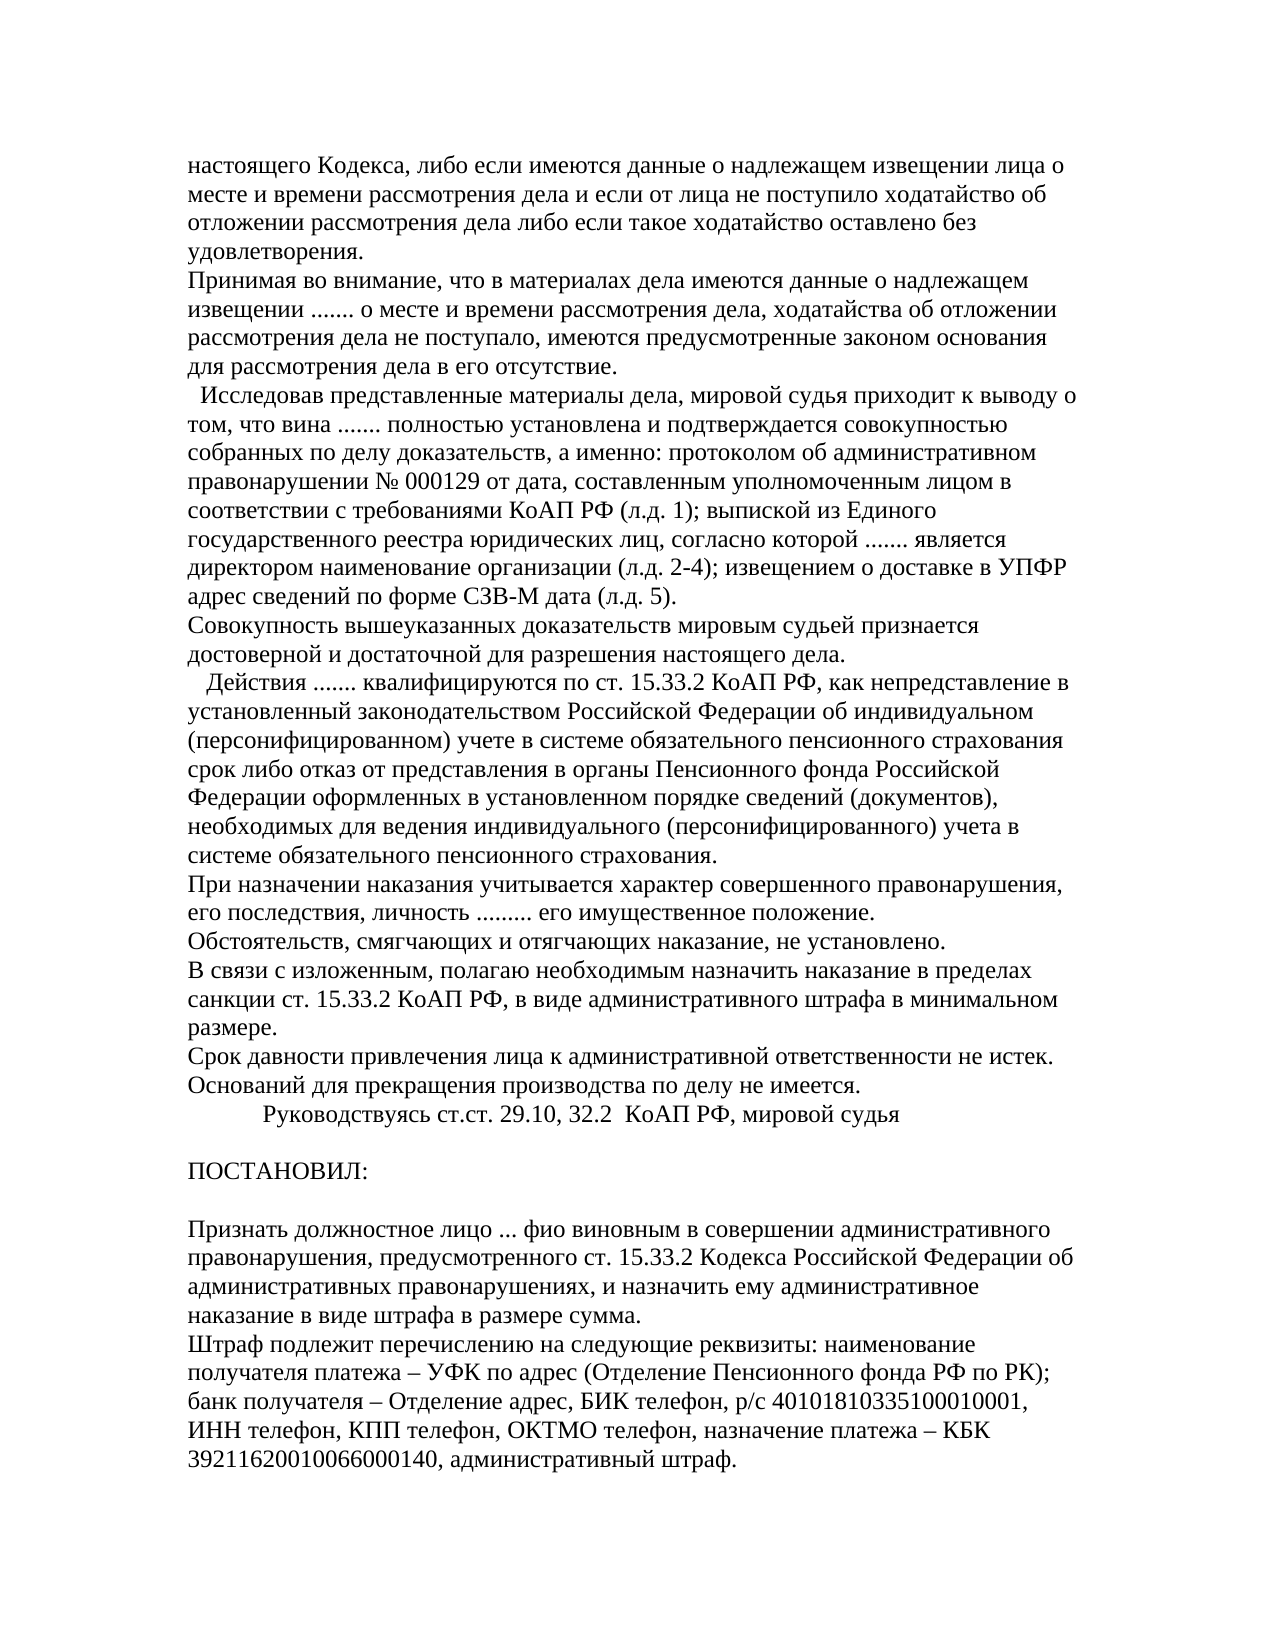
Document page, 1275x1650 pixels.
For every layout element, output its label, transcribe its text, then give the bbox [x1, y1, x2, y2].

text Срок давности привлечения лица к административной ответственности не истек. Оснований для прекращения производства по делу не имеется. [187, 1041, 1087, 1099]
text Принимая во внимание, что в материалах дела имеются данные о надлежащем извещении ....... о месте и времени рассмотрения дела, ходатайства об отложении рассмотрения дела не поступало, имеются предусмотренные законом основания для рассмотрения дела в его отсутствие. [187, 265, 1087, 380]
text Действия ....... квалифицируются по ст. 15.33.2 КоАП РФ, как непредставление в установленный законодательством Российской Федерации об индивидуальном (персонифицированном) учете в системе обязательного пенсионного страхования срок либо отказ от представления в органы Пенсионного фонда Российской Федерации оформленных в установленном порядке сведений (документов), необходимых для ведения индивидуального (персонифицированного) учета в системе обязательного пенсионного страхования. [187, 667, 1087, 869]
text В связи с изложенным, полагаю необходимым назначить наказание в пределах санкции ст. 15.33.2 КоАП РФ, в виде административного штрафа в минимальном размере. [187, 955, 1087, 1041]
text Руководствуясь ст.ст. 29.10, 32.2 КоАП РФ, мировой судья [187, 1099, 1087, 1127]
text Признать должностное лицо ... фио виновным в совершении административного правонарушения, предусмотренного ст. 15.33.2 Кодекса Российской Федерации об административных правонарушениях, и назначить ему административное наказание в виде штрафа в размере сумма. [187, 1214, 1087, 1329]
text Штраф подлежит перечислению на следующие реквизиты: наименование получателя платежа – УФК по адрес (Отделение Пенсионного фонда РФ по РК); банк получателя – Отделение адрес, БИК телефон, р/с 40101810335100010001, ИНН телефон, КПП телефон, ОКТМО телефон, назначение платежа – КБК 39211620010066000140, административный штраф. [187, 1329, 1087, 1472]
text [187, 150, 1087, 265]
text Обстоятельств, смягчающих и отягчающих наказание, не установлено. [187, 926, 1087, 955]
text При назначении наказания учитывается характер совершенного правонарушения, его последствия, личность ......... его имущественное положение. [187, 869, 1087, 926]
text Совокупность вышеуказанных доказательств мировым судьей признается достоверной и достаточной для разрешения настоящего дела. [187, 610, 1087, 667]
text ПОСТАНОВИЛ: [187, 1156, 1087, 1185]
text Исследовав представленные материалы дела, мировой судья приходит к выводу о том, что вина ....... полностью установлена и подтверждается совокупностью собранных по делу доказательств, а именно: протоколом об административном правонарушении № 000129 от дата, составленным уполномоченным лицом в соответствии с требованиями КоАП РФ (л.д. 1); выпиской из Единого государственного реестра юридических лиц, согласно которой ....... является директором наименование организации (л.д. 2-4); извещением о доставке в УПФР адрес сведений по форме СЗВ-М дата (л.д. 5). [187, 380, 1087, 610]
